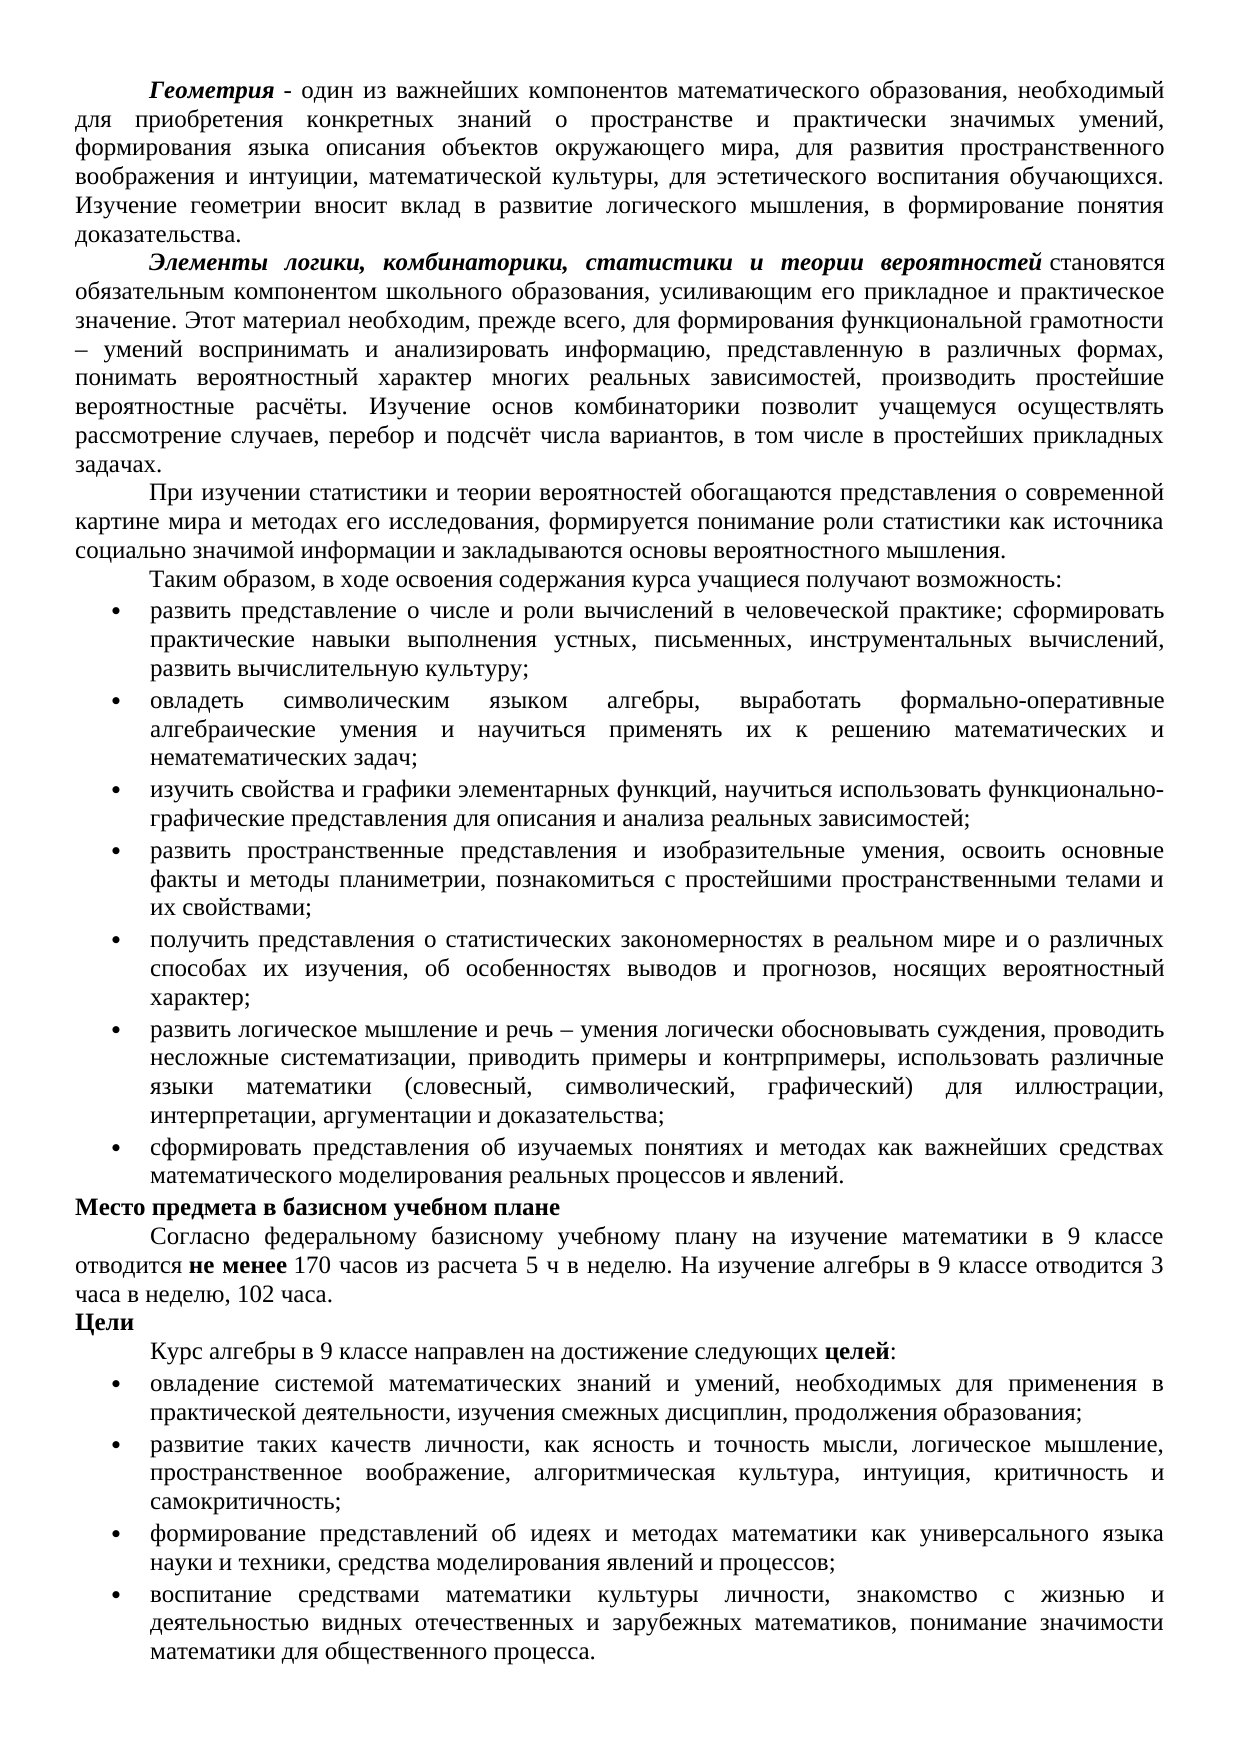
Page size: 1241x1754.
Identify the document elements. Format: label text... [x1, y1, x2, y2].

list овладение системой математических знаний и умений, необходимых для применения в практической деятельности, изучения смежных дисциплин, продолжения образования; [112, 1368, 1165, 1426]
list овладеть символическим языком алгебры, выработать формально-оперативные алгебраические умения и научиться применять их к решению математических и нематематических задач; [112, 685, 1165, 771]
list развить пространственные представления и изобразительные умения, освоить основные факты и методы планиметрии, познакомиться с простейшими пространственными телами и их свойствами; [112, 835, 1165, 921]
text Цели [75, 1307, 1165, 1336]
list получить представления о статистических закономерностях в реальном мире и о различных способах их изучения, об особенностях выводов и прогнозов, носящих вероятностный характер; [112, 924, 1165, 1011]
list развитие таких качеств личности, как ясность и точность мысли, логическое мышление, пространственное воображение, алгоритмическая культура, интуиция, критичность и самокритичность; [112, 1429, 1165, 1515]
text Элементы логики, комбинаторики, статистики и теории вероятностей становятся обязательным компонентом школьного образования, усиливающим его прикладное и практическое значение. Этот материал необходим, прежде всего, для формирования функциональной грамотности – умений воспринимать и анализировать информацию, представленную в различных формах, понимать вероятностный характер многих реальных зависимостей, производить простейшие вероятностные расчёты. Изучение основ комбинаторики позволит учащемуся осуществлять рассмотрение случаев, перебор и подсчёт числа вариантов, в том числе в простейших прикладных задачах. [75, 247, 1165, 477]
text Геометрия - один из важнейших компонентов математического образования, необходимый для приобретения конкретных знаний о пространстве и практически значимых умений, формирования языка описания объектов окружающего мира, для развития пространственного воображения и интуиции, математической культуры, для эстетического воспитания обучающихся. Изучение геометрии вносит вклад в развитие логического мышления, в формирование понятия доказательства. [75, 75, 1165, 247]
list формирование представлений об идеях и методах математики как универсального языка науки и техники, средства моделирования явлений и процессов; [112, 1518, 1165, 1576]
list развить логическое мышление и речь – умения логически обосновывать суждения, проводить несложные систематизации, приводить примеры и контрпримеры, использовать различные языки математики (словесный, символический, графический) для иллюстрации, интерпретации, аргументации и доказательства; [112, 1014, 1165, 1129]
list изучить свойства и графики элементарных функций, научиться использовать функционально-графические представления для описания и анализа реальных зависимостей; [112, 774, 1165, 832]
text Место предмета в базисном учебном плане [75, 1192, 1165, 1221]
text Согласно федеральному базисному учебному плану на изучение математики в 9 классе отводится не менее 170 часов из расчета 5 ч в неделю. На изучение алгебры в 9 классе отводится 3 часа в неделю, 102 часа. [75, 1221, 1165, 1307]
text Курс алгебры в 9 классе направлен на достижение следующих целей: [75, 1336, 1165, 1365]
text Таким образом, в ходе освоения содержания курса учащиеся получают возможность: [75, 564, 1165, 592]
list развить представление о числе и роли вычислений в человеческой практике; сформировать практические навыки выполнения устных, письменных, инструментальных вычислений, развить вычислительную культуру; [112, 596, 1165, 682]
list воспитание средствами математики культуры личности, знакомство с жизнью и деятельностью видных отечественных и зарубежных математиков, понимание значимости математики для общественного процесса. [112, 1579, 1165, 1665]
text При изучении статистики и теории вероятностей обогащаются представления о современной картине мира и методах его исследования, формируется понимание роли статистики как источника социально значимой информации и закладываются основы вероятностного мышления. [75, 477, 1165, 564]
list сформировать представления об изучаемых понятиях и методах как важнейших средствах математического моделирования реальных процессов и явлений. [112, 1132, 1165, 1189]
